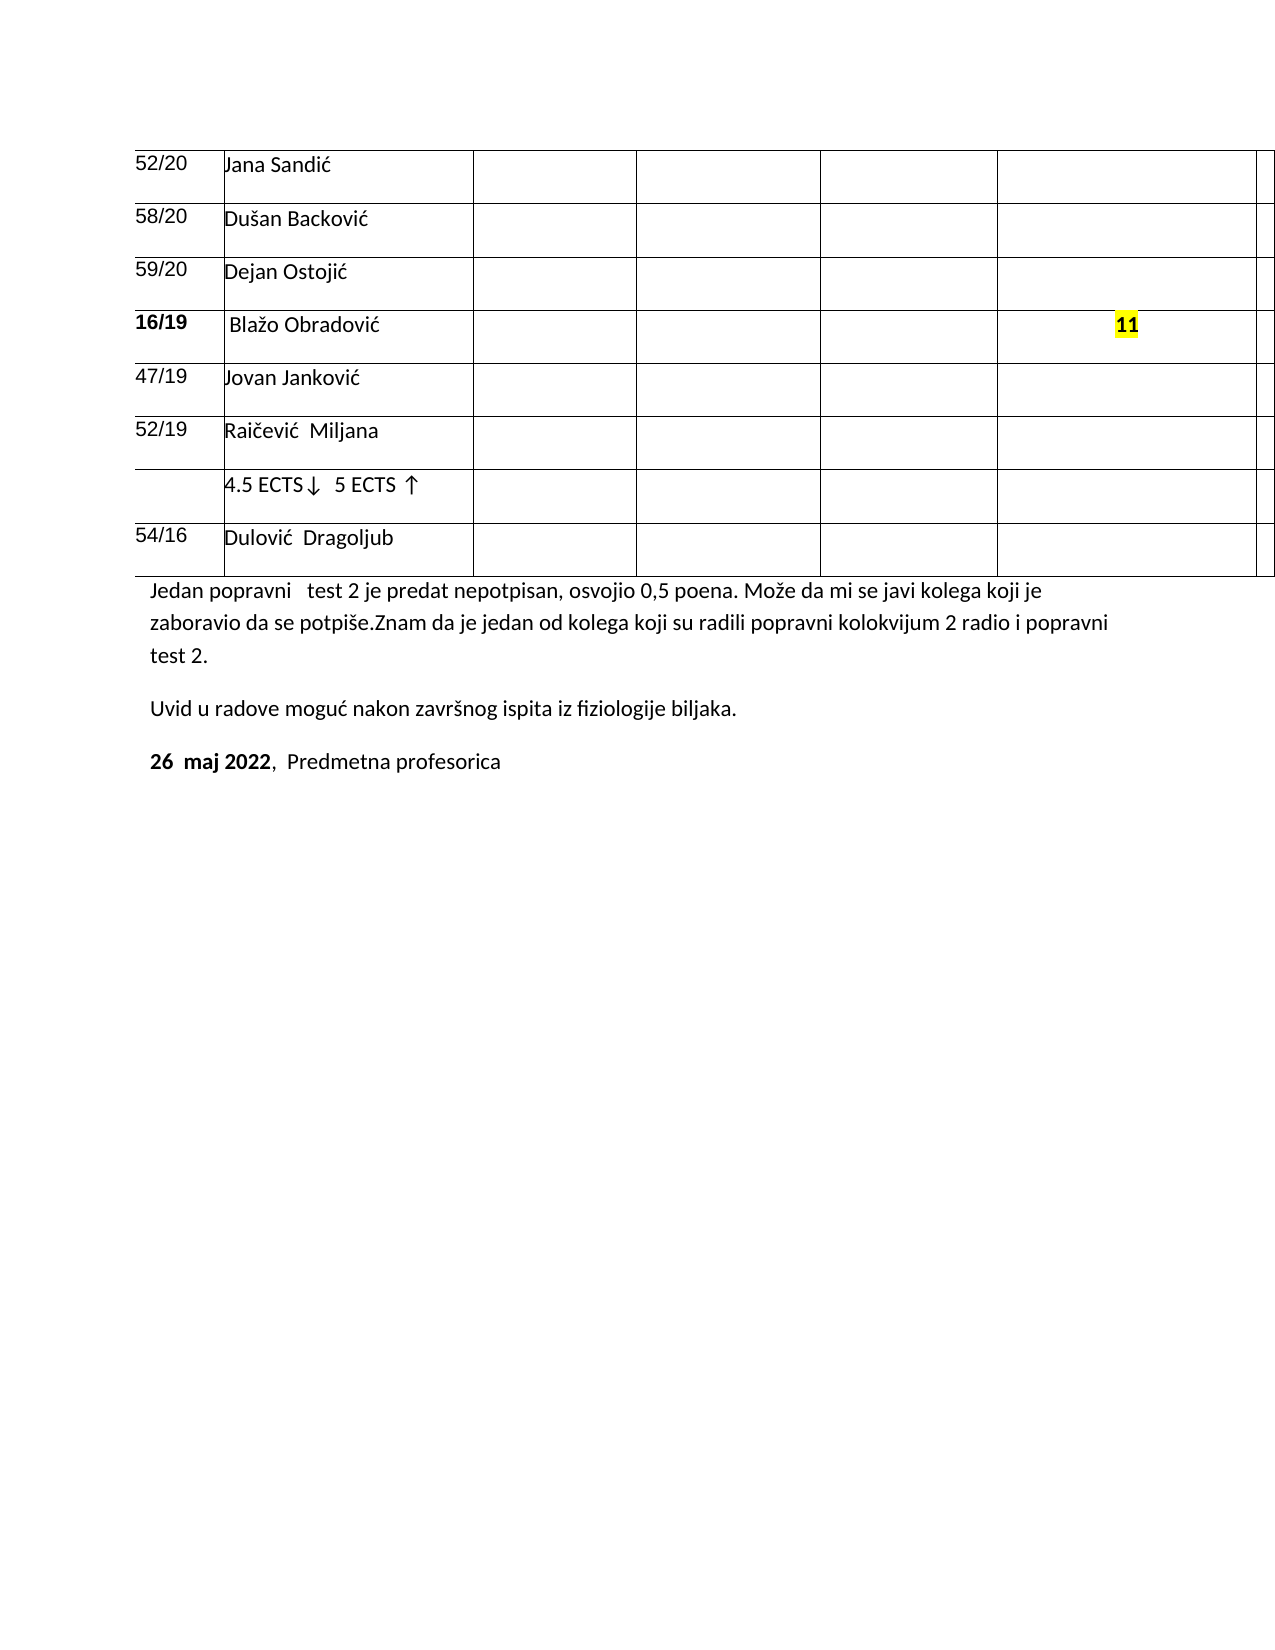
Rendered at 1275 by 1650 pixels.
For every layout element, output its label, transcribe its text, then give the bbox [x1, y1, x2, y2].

table_cell [821, 364, 997, 416]
table_cell [821, 524, 997, 576]
table_cell [998, 151, 1256, 203]
table_cell [637, 151, 820, 203]
table_cell [1257, 524, 1274, 576]
table_cell [1257, 151, 1274, 203]
table_cell [821, 311, 997, 363]
table_cell [1257, 258, 1274, 310]
table_cell 4.5 ECTS↓ 5 ECTS ↑ [225, 470, 473, 523]
table_cell [474, 470, 636, 523]
table_cell Dulović Dragoljub [225, 524, 473, 576]
table_cell [637, 311, 820, 363]
table_cell [821, 258, 997, 310]
table_cell Dejan Ostojić [225, 258, 473, 310]
table_cell [474, 524, 636, 576]
table_cell [637, 204, 820, 256]
table_cell [474, 364, 636, 416]
table_cell 47/19 [135, 364, 224, 416]
table_cell 52/20 [135, 151, 224, 203]
table_cell 54/16 [135, 524, 224, 576]
table_cell Raičević Miljana [225, 417, 473, 469]
table_cell [998, 470, 1256, 523]
table_cell [1257, 364, 1274, 416]
table_cell 58/20 [135, 204, 224, 256]
table_cell Jovan Janković [225, 364, 473, 416]
table_cell [637, 524, 820, 576]
table_cell [474, 311, 636, 363]
table_cell [1257, 470, 1274, 523]
text Jedan popravni test 2 je predat nepotpisan, osvojio 0,5 poena. Može da mi se javi kolega koji je zaboravio da se potpiše.Znam da je jedan od kolega koji su radili popravni kolokvijum 2 radio i popravni test 2. [150, 577, 1125, 669]
table_cell [474, 258, 636, 310]
table_cell [998, 524, 1256, 576]
table_cell [637, 258, 820, 310]
table_cell [474, 151, 636, 203]
text 26 maj 2022, Predmetna profesorica [150, 747, 1125, 775]
table_cell [135, 470, 224, 523]
table_cell [821, 151, 997, 203]
table_cell [474, 417, 636, 469]
table_cell [1257, 417, 1274, 469]
table_cell [998, 417, 1256, 469]
table_cell 52/19 [135, 417, 224, 469]
table_cell [1257, 311, 1274, 363]
table_cell [637, 417, 820, 469]
table_cell [998, 364, 1256, 416]
table_cell [821, 470, 997, 523]
table_cell [821, 204, 997, 256]
table_cell Blažo Obradović [225, 311, 473, 363]
table_cell 16/19 [135, 311, 224, 363]
table_cell Dušan Backović [225, 204, 473, 256]
table_cell [998, 204, 1256, 256]
table_cell 11 [998, 311, 1256, 363]
table_cell Jana Sandić [225, 151, 473, 203]
table_cell [821, 417, 997, 469]
table_cell [1257, 204, 1274, 256]
table_cell [998, 258, 1256, 310]
table_cell [474, 204, 636, 256]
table_cell [637, 470, 820, 523]
table_cell [637, 364, 820, 416]
table_cell 59/20 [135, 258, 224, 310]
text Uvid u radove moguć nakon završnog ispita iz fiziologije biljaka. [150, 694, 1125, 722]
